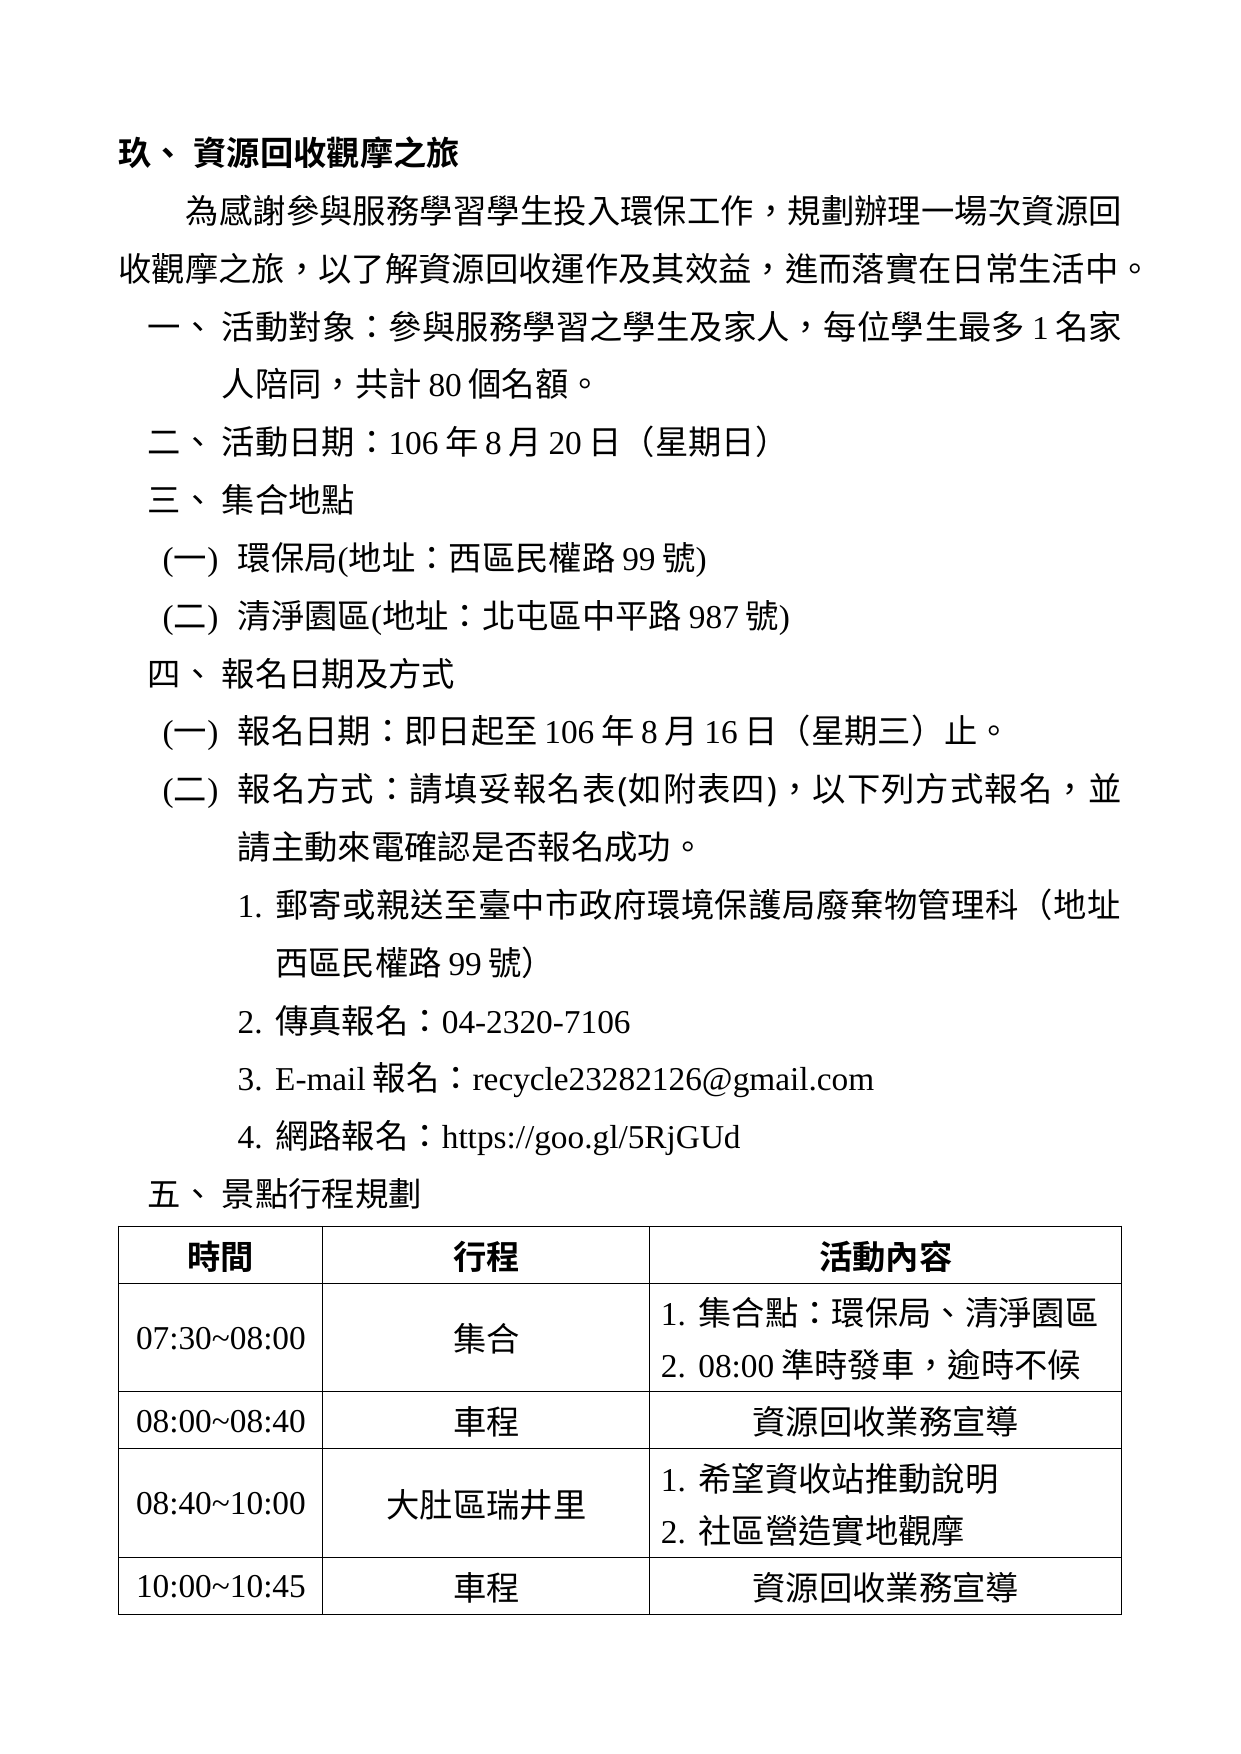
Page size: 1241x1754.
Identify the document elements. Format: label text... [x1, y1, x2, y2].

list 傳真報名：04-2320-7106 [237, 994, 1122, 1043]
table_header 時間 [119, 1227, 322, 1282]
list 網路報名：https://goo.gl/5RjGUd [237, 1110, 1122, 1158]
table_cell 資源回收業務宣導 [650, 1392, 1121, 1448]
table_cell 希望資收站推動說明 社區營造實地觀摩 [650, 1449, 1121, 1557]
list 報名日期：即日起至106年8月16日（星期三）止。 [162, 705, 1122, 753]
list 報名日期及方式 [148, 647, 1122, 696]
list 報名方式：請填妥報名表(如附表四)，以下列方式報名，並請主動來電確認是否報名成功。 [162, 763, 1122, 869]
table_cell 10:00~10:45 [119, 1558, 322, 1613]
text 為感謝參與服務學習學生投入環保工作，規劃辦理一場次資源回收觀摩之旅，以了解資源回收運作及其效益，進而落實在日常生活中。 [118, 185, 1122, 291]
table_cell 08:00~08:40 [119, 1392, 322, 1448]
table_cell 資源回收業務宣導 [650, 1558, 1121, 1613]
list 環保局(地址：西區民權路99號) [162, 532, 1122, 580]
table_cell 集合點：環保局、清淨園區 08:00準時發車，逾時不候 [650, 1284, 1121, 1391]
table_cell 08:40~10:00 [119, 1449, 322, 1557]
list 集合地點 [148, 474, 1122, 522]
table_cell 07:30~08:00 [119, 1284, 322, 1391]
table_cell 大肚區瑞井里 [323, 1449, 649, 1557]
list 清淨園區(地址：北屯區中平路987號) [162, 589, 1122, 638]
table_cell 車程 [323, 1558, 649, 1613]
table_header 行程 [323, 1227, 649, 1282]
list E-mail報名：recycle23282126@gmail.com [237, 1052, 1122, 1100]
list 景點行程規劃 [148, 1168, 1122, 1216]
list 活動對象：參與服務學習之學生及家人，每位學生最多1名家人陪同，共計80個名額。 [148, 300, 1122, 406]
list 資源回收觀摩之旅 [118, 127, 1122, 175]
list 活動日期：106年8月20日（星期日） [148, 416, 1122, 464]
list 郵寄或親送至臺中市政府環境保護局廢棄物管理科（地址：西區民權路99號） [237, 879, 1122, 985]
table_cell 車程 [323, 1392, 649, 1448]
table_header 活動內容 [650, 1227, 1121, 1282]
table_cell 集合 [323, 1284, 649, 1391]
